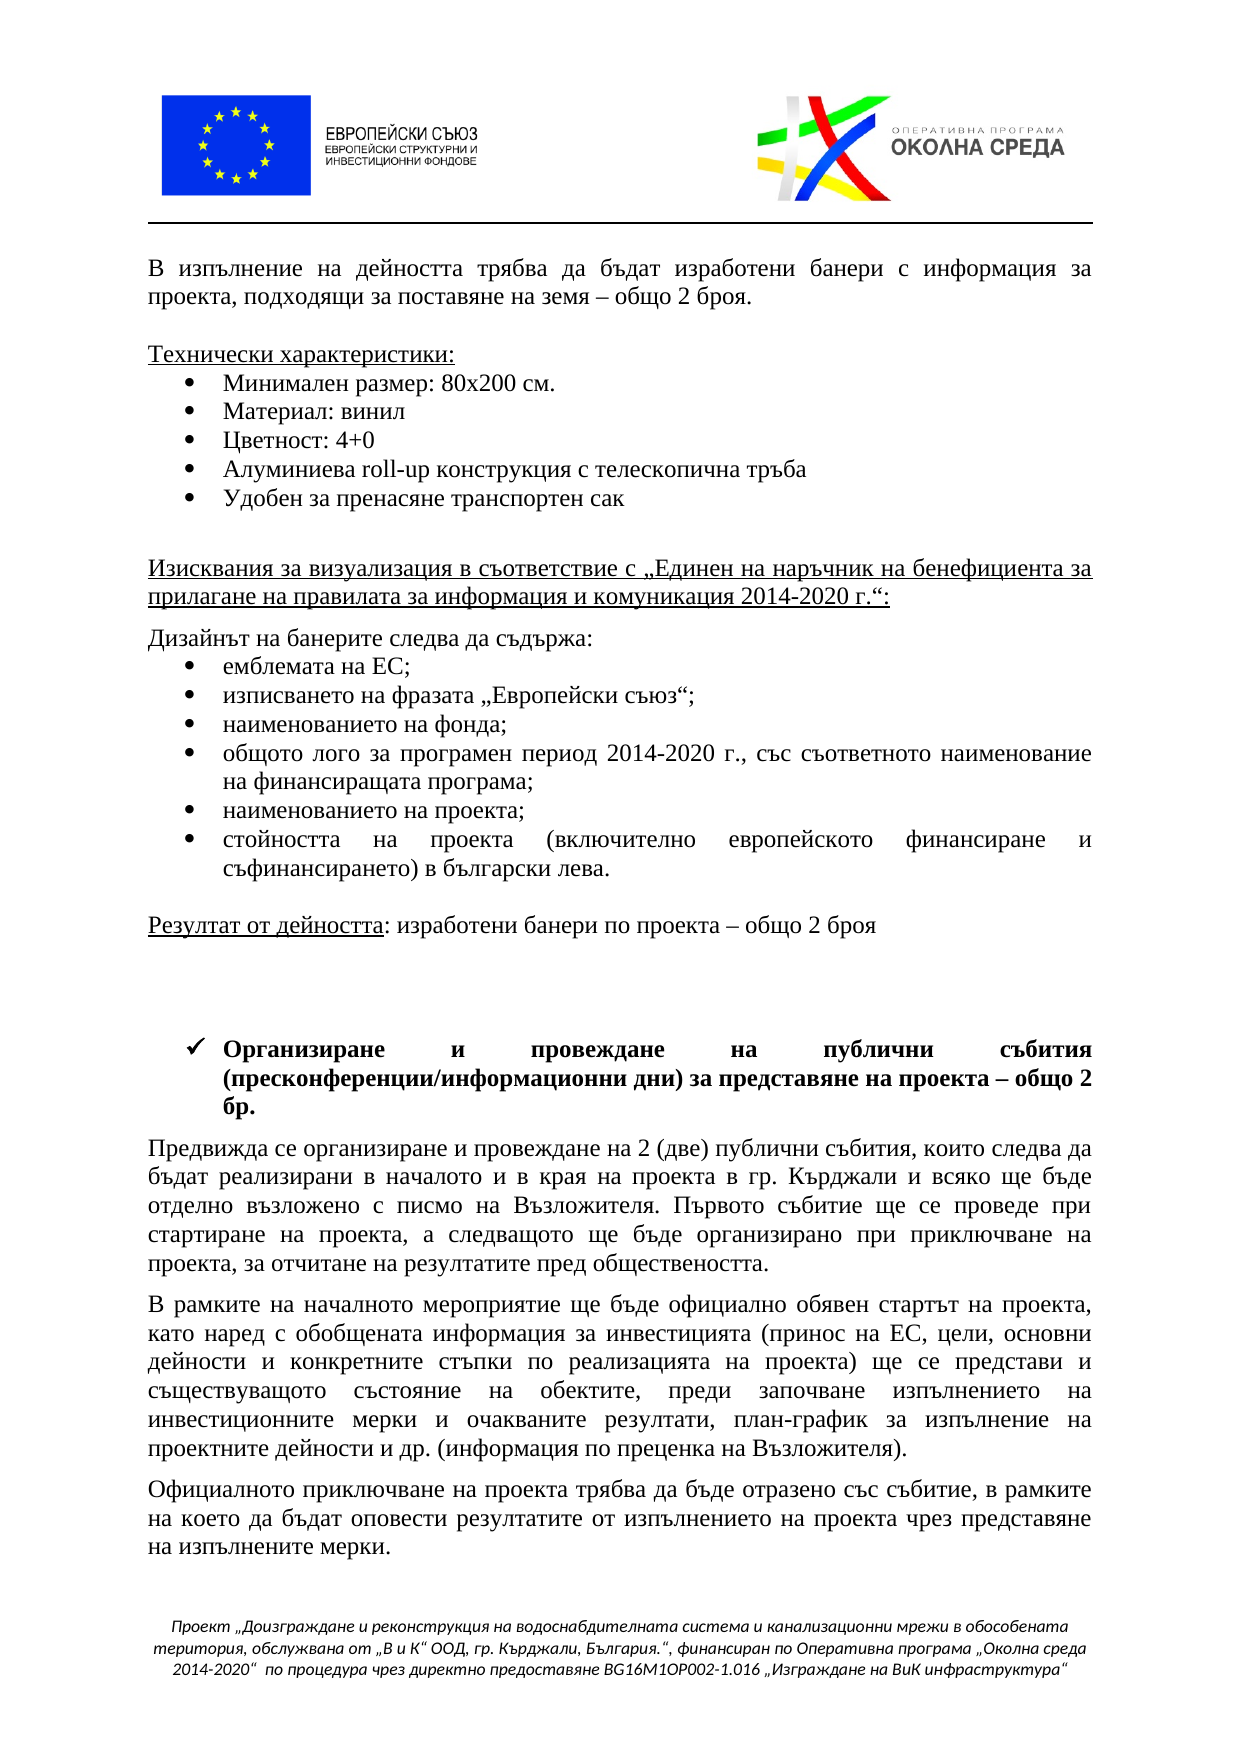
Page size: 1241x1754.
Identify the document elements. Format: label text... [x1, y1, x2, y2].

picture [147, 80, 513, 221]
text В рамките на началното мероприятие ще бъде официално обявен стартът на проекта, като наред с обобщената информация за инвестицията (принос на ЕС, цели, основни дейности и конкретните стъпки по реализацията на проекта) ще се представи и съществуващото състояние на обектите, преди започване изпълнението на инвестиционните мерки и очакваните резултати, план-график за изпълнение на проектните дейности и др. (информация по преценка на Възложителя). [148, 1289, 1093, 1461]
list Минимален размер: 80х200 см. [185, 368, 1093, 396]
list Организиране и провеждане на публични събития (пресконференции/информационни дни) за представяне на проекта – общо 2 бр. [185, 1034, 1093, 1120]
list изписването на фразата „Европейски съюз“; [185, 680, 1093, 709]
list общото лого за програмен период 2014-2020 г., със съответното наименование на финансиращата програма; [185, 738, 1093, 795]
list Удобен за пренасяне транспортен сак [185, 483, 1093, 511]
text Резултат от дейността: изработени банери по проекта – общо 2 броя [148, 910, 1093, 939]
list Цветност: 4+0 [185, 425, 1093, 454]
text Предвижда се организиране и провеждане на 2 (две) публични събития, които следва да бъдат реализирани в началото и в края на проекта в гр. Кърджали и всяко ще бъде отделно възложено с писмо на Възложителя. Първото събитие ще се проведе при стартиране на проекта, а следващото ще бъде организирано при приключване на проекта, за отчитане на резултатите пред обществеността. [148, 1133, 1093, 1276]
list Материал: винил [185, 396, 1093, 425]
list наименованието на фонда; [185, 709, 1093, 738]
list Алуминиева roll-up конструкция с телескопична тръба [185, 454, 1093, 483]
list наименованието на проекта; [185, 795, 1093, 824]
text Дизайнът на банерите следва да съдържа: [148, 623, 1093, 651]
list емблемата на ЕС; [185, 651, 1093, 680]
list стойността на проекта (включително европейското финансиране и съфинансирането) в български лева. [185, 824, 1093, 881]
text В изпълнение на дейността трябва да бъдат изработени банери с информация за проекта, подходящи за поставяне на земя – общо 2 броя. [148, 253, 1093, 310]
picture [729, 73, 1093, 221]
text Официалното приключване на проекта трябва да бъде отразено със събитие, в рамките на което да бъдат оповести резултатите от изпълнението на проекта чрез представяне на изпълнените мерки. [148, 1474, 1093, 1560]
text Изисквания за визуализация в съответствие с „Единен на наръчник на бенефициента за прилагане на правилата за информация и комуникация 2014-2020 г.“: [148, 579, 1093, 610]
text Технически характеристики: [148, 339, 1093, 368]
text Изисквания за визуализация в съответствие с „Единен на наръчник на бенефициента за прилагане на правилата за информация и комуникация 2014-2020 г.“: [148, 553, 1093, 578]
